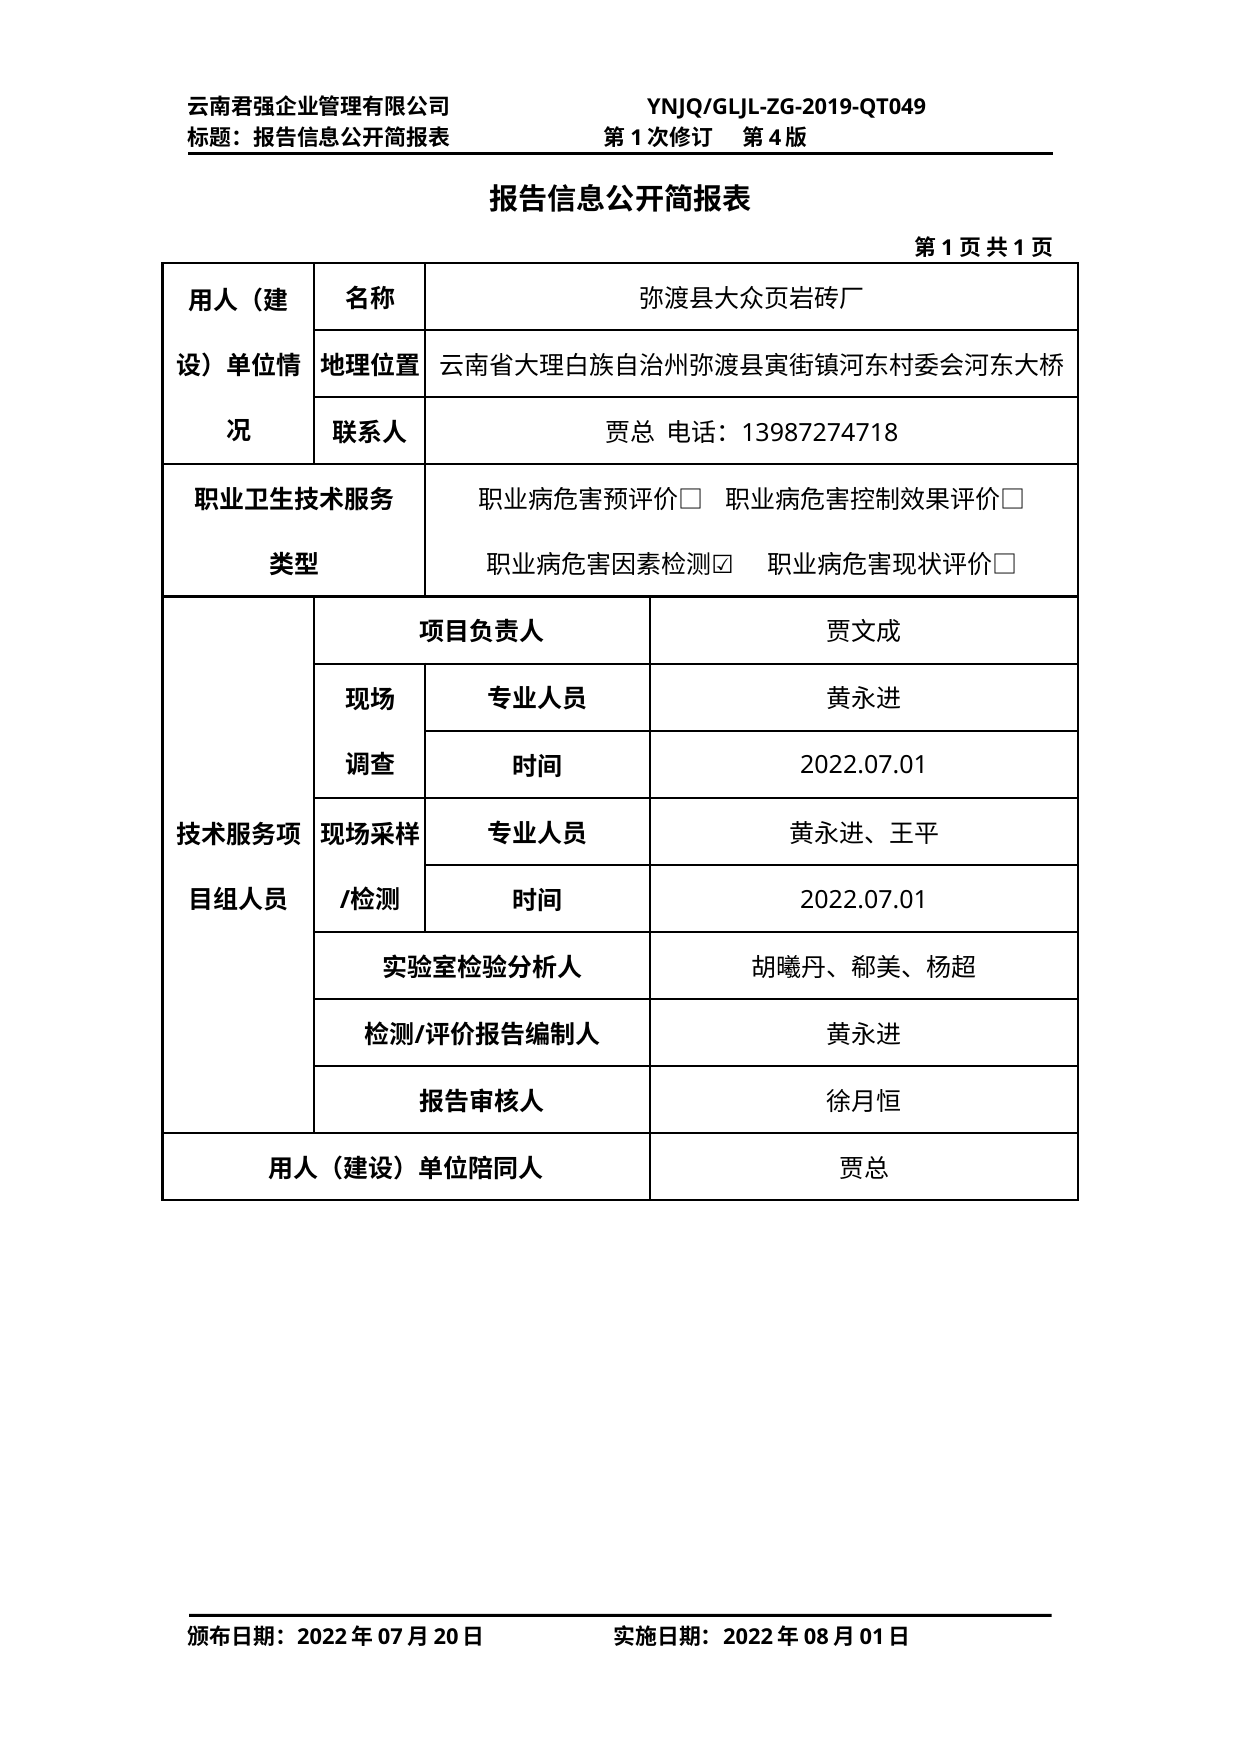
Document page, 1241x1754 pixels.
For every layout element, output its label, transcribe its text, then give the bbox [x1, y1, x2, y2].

table_cell 黄永进、王平 [651, 799, 1077, 864]
table_cell 技术服务项目组人员 [164, 598, 313, 1132]
table_cell 现场采样/检测 [315, 799, 424, 931]
table_cell 现场 调查 [315, 665, 424, 797]
table_header 弥渡县大众页岩砖厂 [426, 264, 1077, 329]
table_cell 黄永进 [651, 1000, 1077, 1065]
table_cell 2022.07.01 [651, 732, 1077, 797]
table_cell 职业卫生技术服务 类型 [164, 465, 424, 595]
table_cell 徐月恒 [651, 1067, 1077, 1132]
table_cell 地理位置 [315, 331, 424, 396]
table_header 用人（建设）单位情况 [164, 264, 313, 463]
table_cell 联系人 [315, 398, 424, 463]
table_cell 胡曦丹、郗美、杨超 [651, 933, 1077, 998]
table_cell 云南省大理白族自治州弥渡县寅街镇河东村委会河东大桥 [426, 331, 1077, 396]
table_cell 贾总 [651, 1134, 1077, 1199]
table_cell 贾总 电话：13987274718 [426, 398, 1077, 463]
text 第 1 页 共 1 页 [187, 229, 1053, 262]
table_cell 实验室检验分析人 [315, 933, 649, 998]
table_cell 专业人员 [426, 799, 649, 864]
table_cell 2022.07.01 [651, 866, 1077, 931]
table_cell 专业人员 [426, 665, 649, 729]
table_cell 报告审核人 [315, 1067, 649, 1132]
table_cell 黄永进 [651, 665, 1077, 729]
table_cell 时间 [426, 866, 649, 931]
table_cell 用人（建设）单位陪同人 [164, 1134, 649, 1199]
table_cell 检测/评价报告编制人 [315, 1000, 649, 1065]
table_cell 项目负责人 [315, 598, 649, 662]
table_cell 时间 [426, 732, 649, 797]
text 报告信息公开简报表 [187, 164, 1053, 229]
table_cell 职业病危害预评价□ 职业病危害控制效果评价□ 职业病危害因素检测☑ 职业病危害现状评价□ [426, 465, 1077, 595]
table_header 名称 [315, 264, 424, 329]
table_cell 贾文成 [651, 598, 1077, 662]
